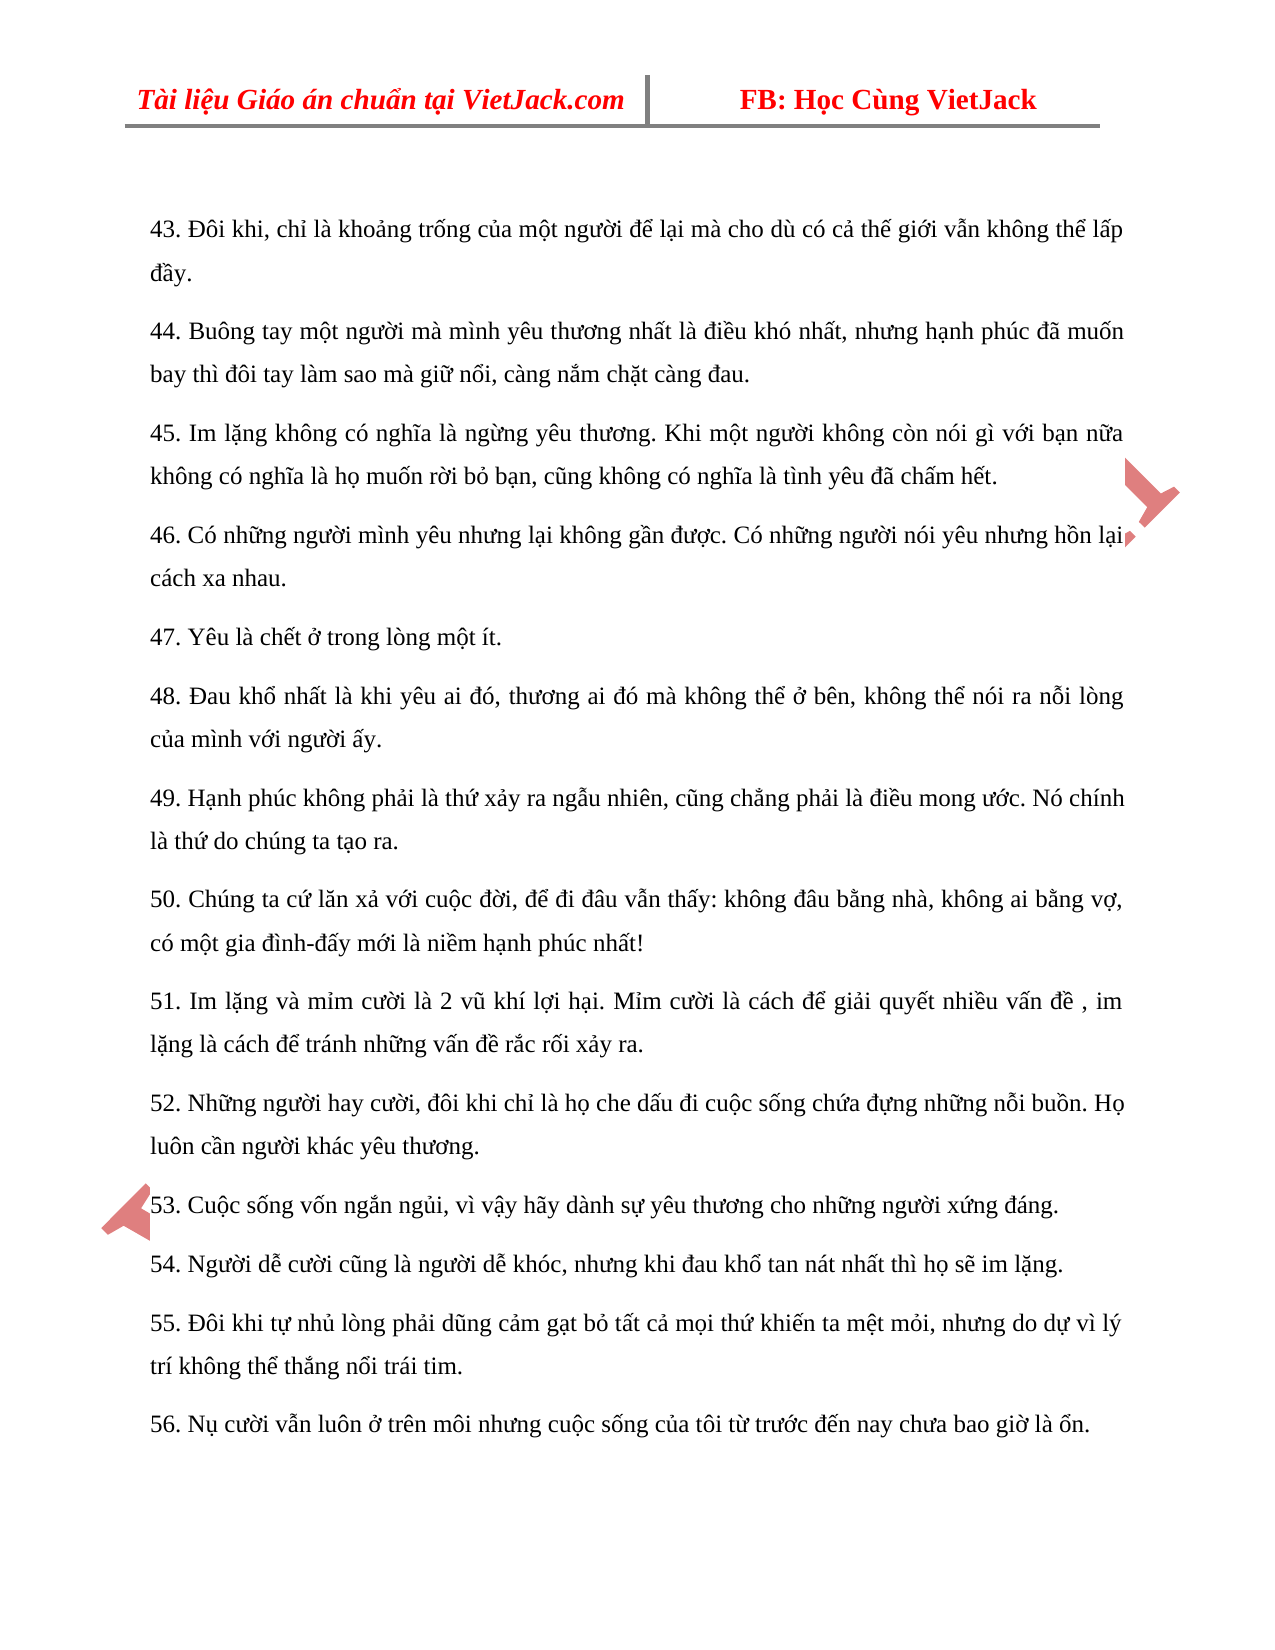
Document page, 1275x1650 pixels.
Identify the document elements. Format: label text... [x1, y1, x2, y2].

text 47. Yêu là chết ở trong lòng một ít. [150, 622, 1125, 651]
text 48. Đau khổ nhất là khi yêu ai đó, thương ai đó mà không thể ở bên, không thể nói ra nỗi lòng của mình với người ấy. [150, 681, 1125, 753]
text 44. Buông tay một người mà mình yêu thương nhất là điều khó nhất, nhưng hạnh phúc đã muốn bay thì đôi tay làm sao mà giữ nổi, càng nắm chặt càng đau. [150, 316, 1125, 388]
text 45. Im lặng không có nghĩa là ngừng yêu thương. Khi một người không còn nói gì với bạn nữa không có nghĩa là họ muốn rời bỏ bạn, cũng không có nghĩa là tình yêu đã chấm hết. [150, 418, 1125, 490]
text 52. Những người hay cười, đôi khi chỉ là họ che dấu đi cuộc sống chứa đựng những nỗi buồn. Họ luôn cần người khác yêu thương. [150, 1088, 1125, 1160]
text 55. Đôi khi tự nhủ lòng phải dũng cảm gạt bỏ tất cả mọi thứ khiến ta mệt mỏi, nhưng do dự vì lý trí không thể thắng nổi trái tim. [150, 1308, 1125, 1379]
text 53. Cuộc sống vốn ngắn ngủi, vì vậy hãy dành sự yêu thương cho những người xứng đáng. [150, 1190, 1125, 1219]
text 51. Im lặng và mỉm cười là 2 vũ khí lợi hại. Mỉm cười là cách để giải quyết nhiều vấn đề , im lặng là cách để tránh những vấn đề rắc rối xảy ra. [150, 986, 1125, 1058]
text 54. Người dễ cười cũng là người dễ khóc, nhưng khi đau khổ tan nát nhất thì họ sẽ im lặng. [150, 1249, 1125, 1278]
text 50. Chúng ta cứ lăn xả với cuộc đời, để đi đâu vẫn thấy: không đâu bằng nhà, không ai bằng vợ, có một gia đình-đấy mới là niềm hạnh phúc nhất! [150, 884, 1125, 956]
text 46. Có những người mình yêu nhưng lại không gần được. Có những người nói yêu nhưng hồn lại cách xa nhau. [150, 520, 1125, 592]
text 49. Hạnh phúc không phải là thứ xảy ra ngẫu nhiên, cũng chẳng phải là điều mong ước. Nó chính là thứ do chúng ta tạo ra. [150, 783, 1125, 854]
text 43. Đôi khi, chỉ là khoảng trống của một người để lại mà cho dù có cả thế giới vẫn không thể lấp đầy. [150, 214, 1125, 286]
text 56. Nụ cười vẫn luôn ở trên môi nhưng cuộc sống của tôi từ trước đến nay chưa bao giờ là ổn. [150, 1409, 1125, 1438]
